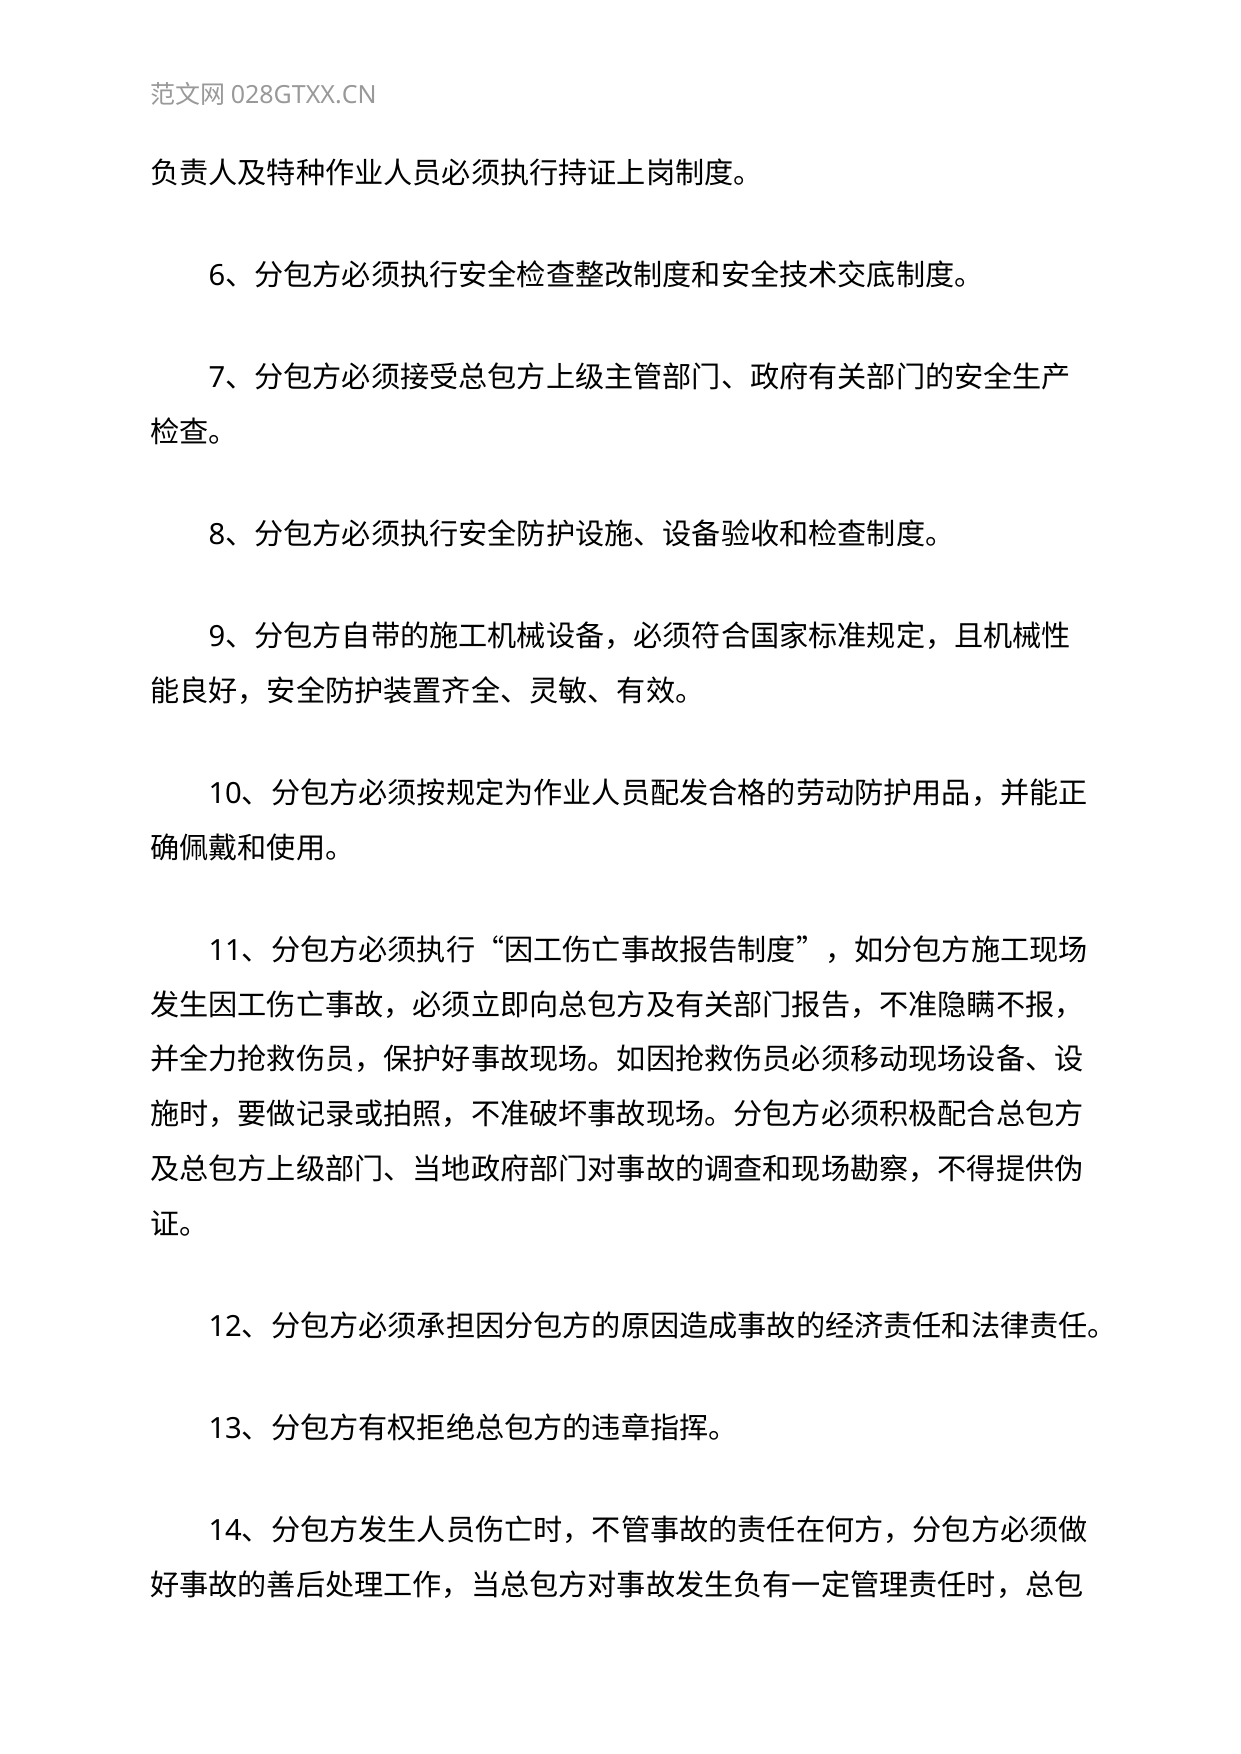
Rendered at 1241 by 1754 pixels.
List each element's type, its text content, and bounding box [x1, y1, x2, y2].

text 8、分包方必须执行安全防护设施、设备验收和检查制度。 [150, 511, 1090, 553]
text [150, 1506, 1090, 1604]
text 9、分包方自带的施工机械设备，必须符合国家标准规定，且机械性能良好，安全防护装置齐全、灵敏、有效。 [150, 612, 1090, 710]
text 13、分包方有权拒绝总包方的违章指挥。 [150, 1404, 1090, 1447]
text 11、分包方必须执行“因工伤亡事故报告制度”，如分包方施工现场发生因工伤亡事故，必须立即向总包方及有关部门报告，不准隐瞒不报，并全力抢救伤员，保护好事故现场。如因抢救伤员必须移动现场设备、设施时，要做记录或拍照，不准破坏事故现场。分包方必须积极配合总包方及总包方上级部门、当地政府部门对事故的调查和现场勘察，不得提供伪证。 [150, 926, 1090, 1243]
text 12、分包方必须承担因分包方的原因造成事故的经济责任和法律责任。 [150, 1302, 1090, 1345]
text 10、分包方必须按规定为作业人员配发合格的劳动防护用品，并能正确佩戴和使用。 [150, 769, 1090, 867]
text 7、分包方必须接受总包方上级主管部门、政府有关部门的安全生产检查。 [150, 354, 1090, 451]
text 6、分包方必须执行安全检查整改制度和安全技术交底制度。 [150, 252, 1090, 294]
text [150, 150, 1090, 192]
